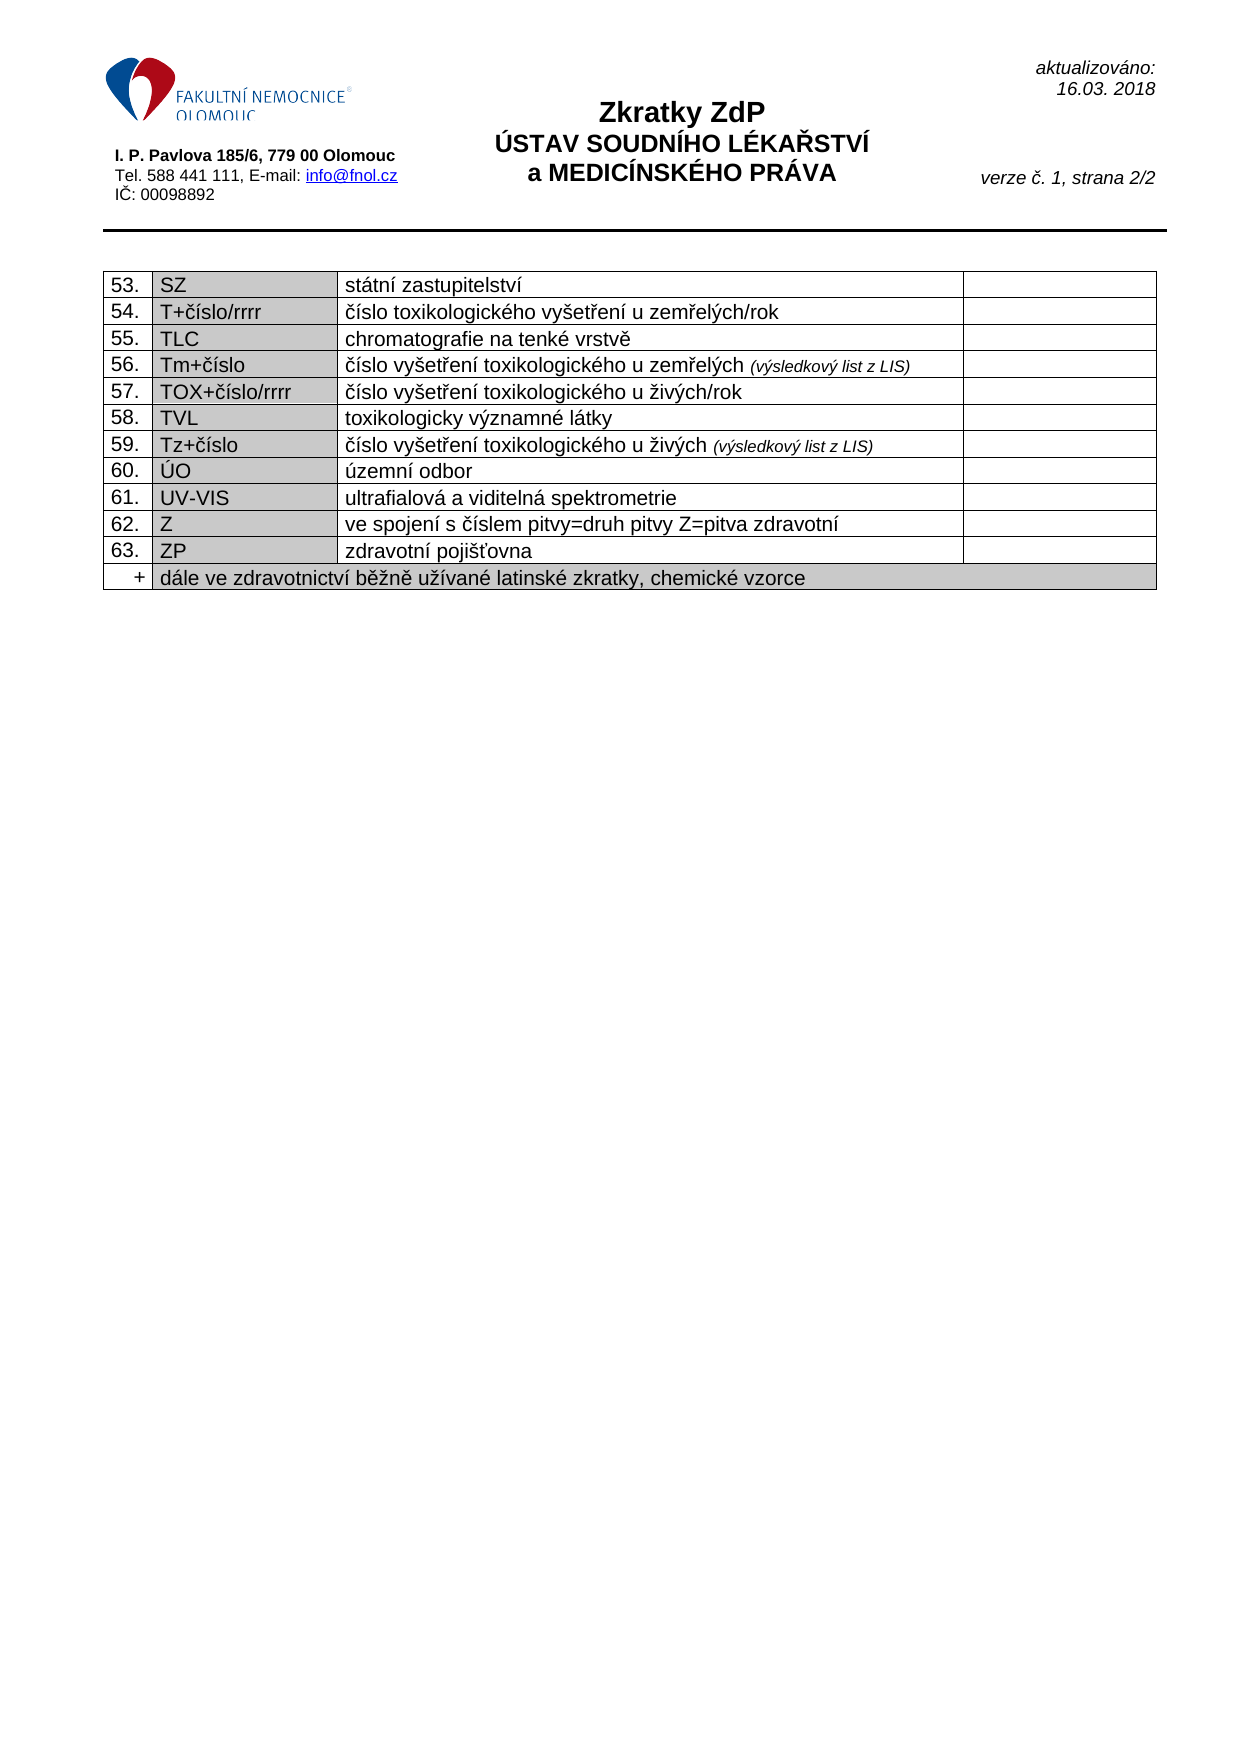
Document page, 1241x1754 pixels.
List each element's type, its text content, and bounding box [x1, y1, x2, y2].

table_cell SZ [153, 272, 337, 297]
table_cell TVL [153, 405, 337, 430]
table_cell [104, 298, 152, 324]
table_cell číslo vyšetření toxikologického u zemřelých (výsledkový list z LIS) [338, 351, 963, 377]
table_cell T+číslo/rrrr [153, 298, 337, 324]
table_cell toxikologicky významné látky [338, 405, 963, 430]
table_cell ve spojení s číslem pitvy=druh pitvy Z=pitva zdravotní [338, 511, 963, 536]
table_cell [964, 351, 1156, 377]
table_cell [104, 272, 152, 297]
table_cell TLC [153, 325, 337, 350]
table_cell ZP [153, 537, 337, 563]
table_cell [104, 325, 152, 350]
table_cell [104, 537, 152, 563]
table_cell [964, 272, 1156, 297]
table_cell dále ve zdravotnictví běžně užívané latinské zkratky, chemické vzorce [153, 564, 1156, 589]
table_cell územní odbor [338, 458, 963, 483]
table_cell [964, 405, 1156, 430]
table_cell [964, 511, 1156, 536]
table_cell [964, 431, 1156, 457]
table_cell [964, 298, 1156, 324]
table_cell [104, 458, 152, 483]
table_cell číslo vyšetření toxikologického u živých/rok [338, 378, 963, 403]
picture [103, 55, 352, 121]
table_cell + [104, 564, 152, 589]
table_cell UV-VIS [153, 484, 337, 510]
table_cell chromatografie na tenké vrstvě [338, 325, 963, 350]
table_cell [104, 484, 152, 510]
table_cell [964, 537, 1156, 563]
table_cell ÚO [153, 458, 337, 483]
table_cell [104, 431, 152, 457]
table_cell [964, 458, 1156, 483]
table_cell [964, 325, 1156, 350]
table_cell Tm+číslo [153, 351, 337, 377]
table_cell zdravotní pojišťovna [338, 537, 963, 563]
table_cell Tz+číslo [153, 431, 337, 457]
table_cell Z [153, 511, 337, 536]
table_cell TOX+číslo/rrrr [153, 378, 337, 403]
table_cell [104, 405, 152, 430]
table_cell [104, 511, 152, 536]
table_cell [104, 378, 152, 403]
table_cell [104, 351, 152, 377]
table_cell státní zastupitelství [338, 272, 963, 297]
table_cell číslo vyšetření toxikologického u živých (výsledkový list z LIS) [338, 431, 963, 457]
table_cell ultrafialová a viditelná spektrometrie [338, 484, 963, 510]
table_cell [964, 378, 1156, 403]
table_cell číslo toxikologického vyšetření u zemřelých/rok [338, 298, 963, 324]
table_cell [964, 484, 1156, 510]
